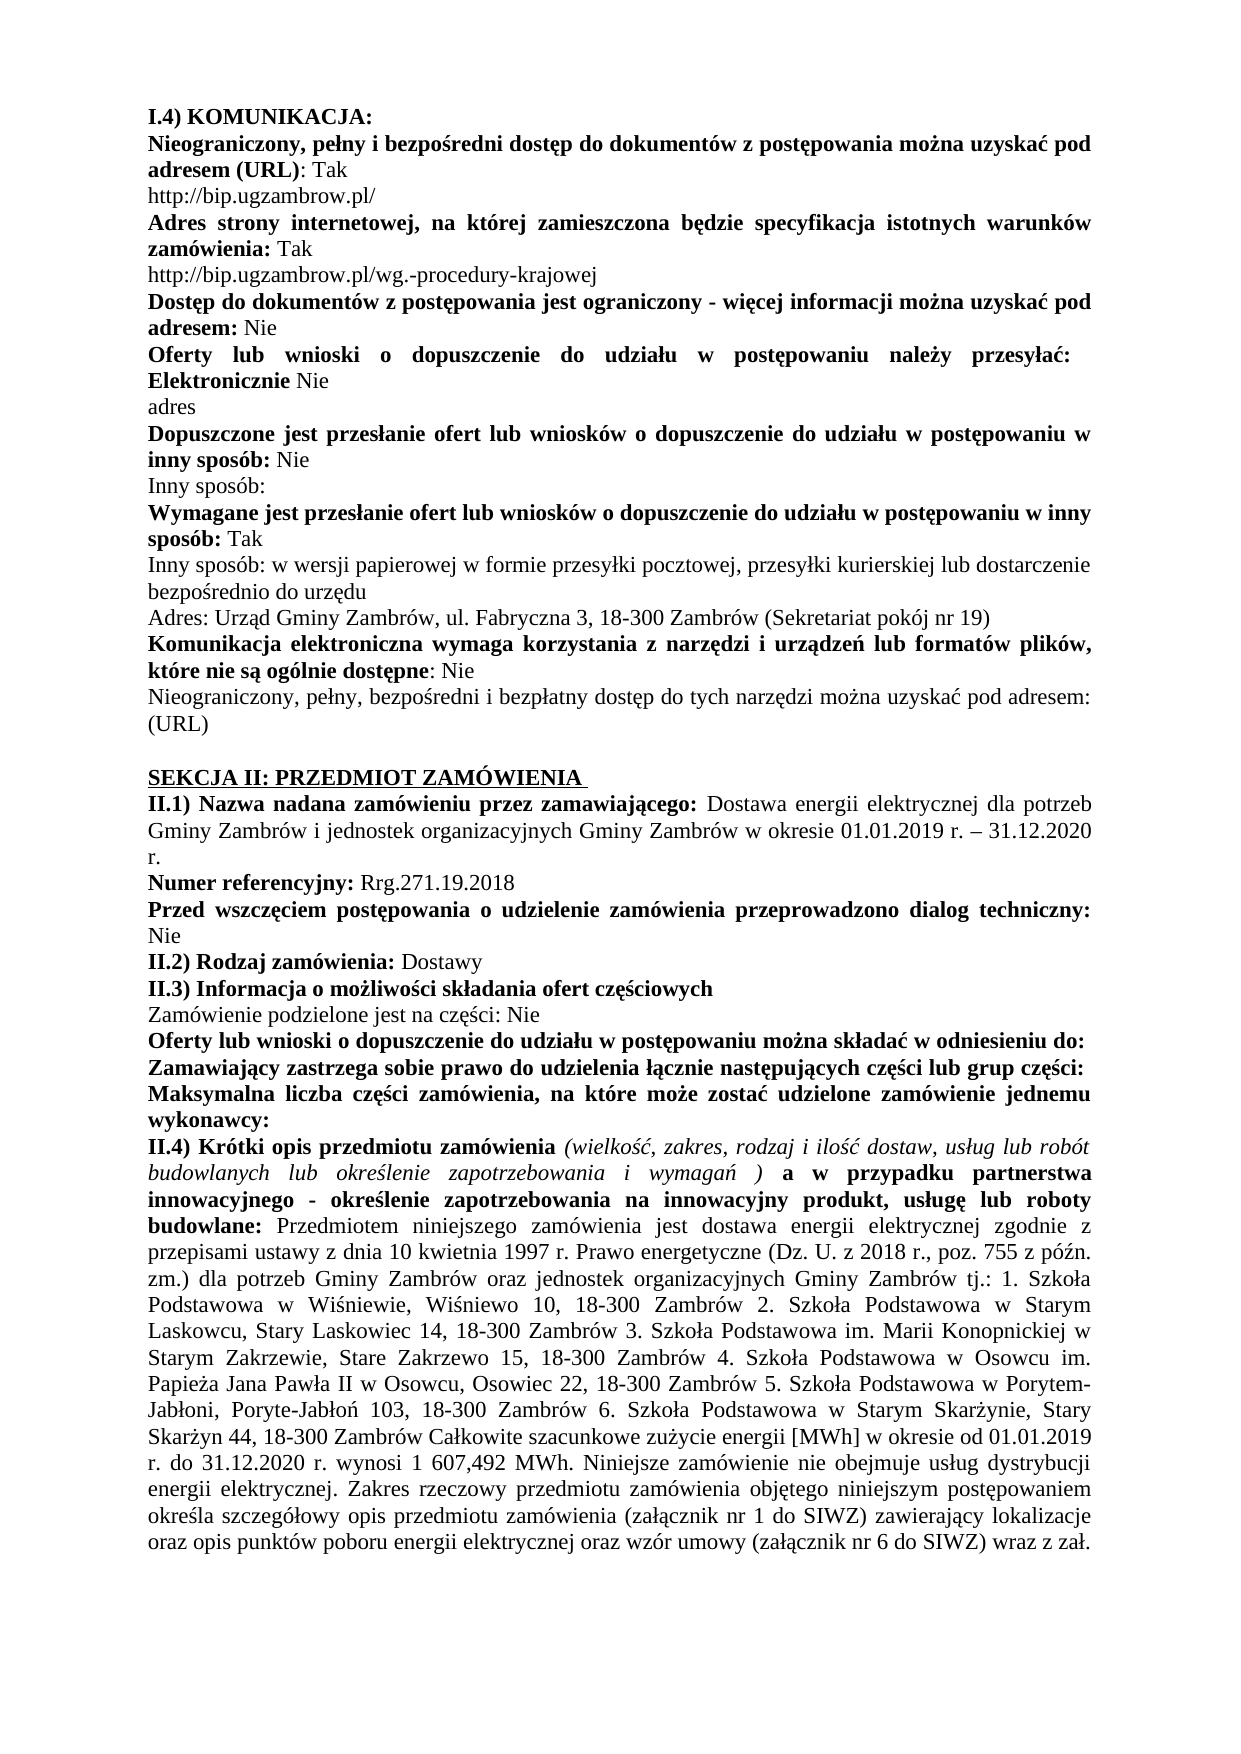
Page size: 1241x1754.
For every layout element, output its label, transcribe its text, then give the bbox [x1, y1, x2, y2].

text Nieograniczony, pełny i bezpośredni dostęp do dokumentów z postępowania można uzyskać pod adresem (URL): Tak [148, 130, 1093, 182]
text Zamówienie podzielone jest na części: Nie [148, 1001, 1093, 1027]
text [148, 1027, 1093, 1554]
text I.4) KOMUNIKACJA: [148, 103, 1093, 130]
text II.1) Nazwa nadana zamówieniu przez zamawiającego: Dostawa energii elektrycznej dla potrzeb Gminy Zambrów i jednostek organizacyjnych Gminy Zambrów w okresie 01.01.2019 r. – 31.12.2020 r. [148, 790, 1093, 869]
text Oferty lub wnioski o dopuszczenie do udziału w postępowaniu należy przesyłać: Elektronicznie Nie [148, 341, 1093, 393]
text Komunikacja elektroniczna wymaga korzystania z narzędzi i urządzeń lub formatów plików, które nie są ogólnie dostępne: Nie [148, 631, 1093, 683]
text Inny sposób: w wersji papierowej w formie przesyłki pocztowej, przesyłki kurierskiej lub dostarczenie bezpośrednio do urzędu [148, 551, 1093, 604]
text Inny sposób: [148, 472, 1093, 499]
text http://bip.ugzambrow.pl/ Adres strony internetowej, na której zamieszczona będzie specyfikacja istotnych warunków zamówienia: Tak [148, 182, 1093, 262]
text SEKCJA II: PRZEDMIOT ZAMÓWIENIA [148, 764, 1093, 790]
text Przed wszczęciem postępowania o udzielenie zamówienia przeprowadzono dialog techniczny: Nie II.2) Rodzaj zamówienia: Dostawy [148, 896, 1093, 975]
text Nieograniczony, pełny, bezpośredni i bezpłatny dostęp do tych narzędzi można uzyskać pod adresem: (URL) [148, 683, 1093, 764]
text Adres: Urząd Gminy Zambrów, ul. Fabryczna 3, 18-300 Zambrów (Sekretariat pokój nr 19) [148, 604, 1093, 631]
text http://bip.ugzambrow.pl/wg.-procedury-krajowej Dostęp do dokumentów z postępowania jest ograniczony - więcej informacji można uzyskać pod adresem: Nie [148, 262, 1093, 341]
text Numer referencyjny: Rrg.271.19.2018 [148, 869, 1093, 896]
text II.3) Informacja o możliwości składania ofert częściowych [148, 975, 1093, 1001]
text adres Dopuszczone jest przesłanie ofert lub wniosków o dopuszczenie do udziału w postępowaniu w inny sposób: Nie [148, 393, 1093, 472]
text Wymagane jest przesłanie ofert lub wniosków o dopuszczenie do udziału w postępowaniu w inny sposób: Tak [148, 499, 1093, 551]
